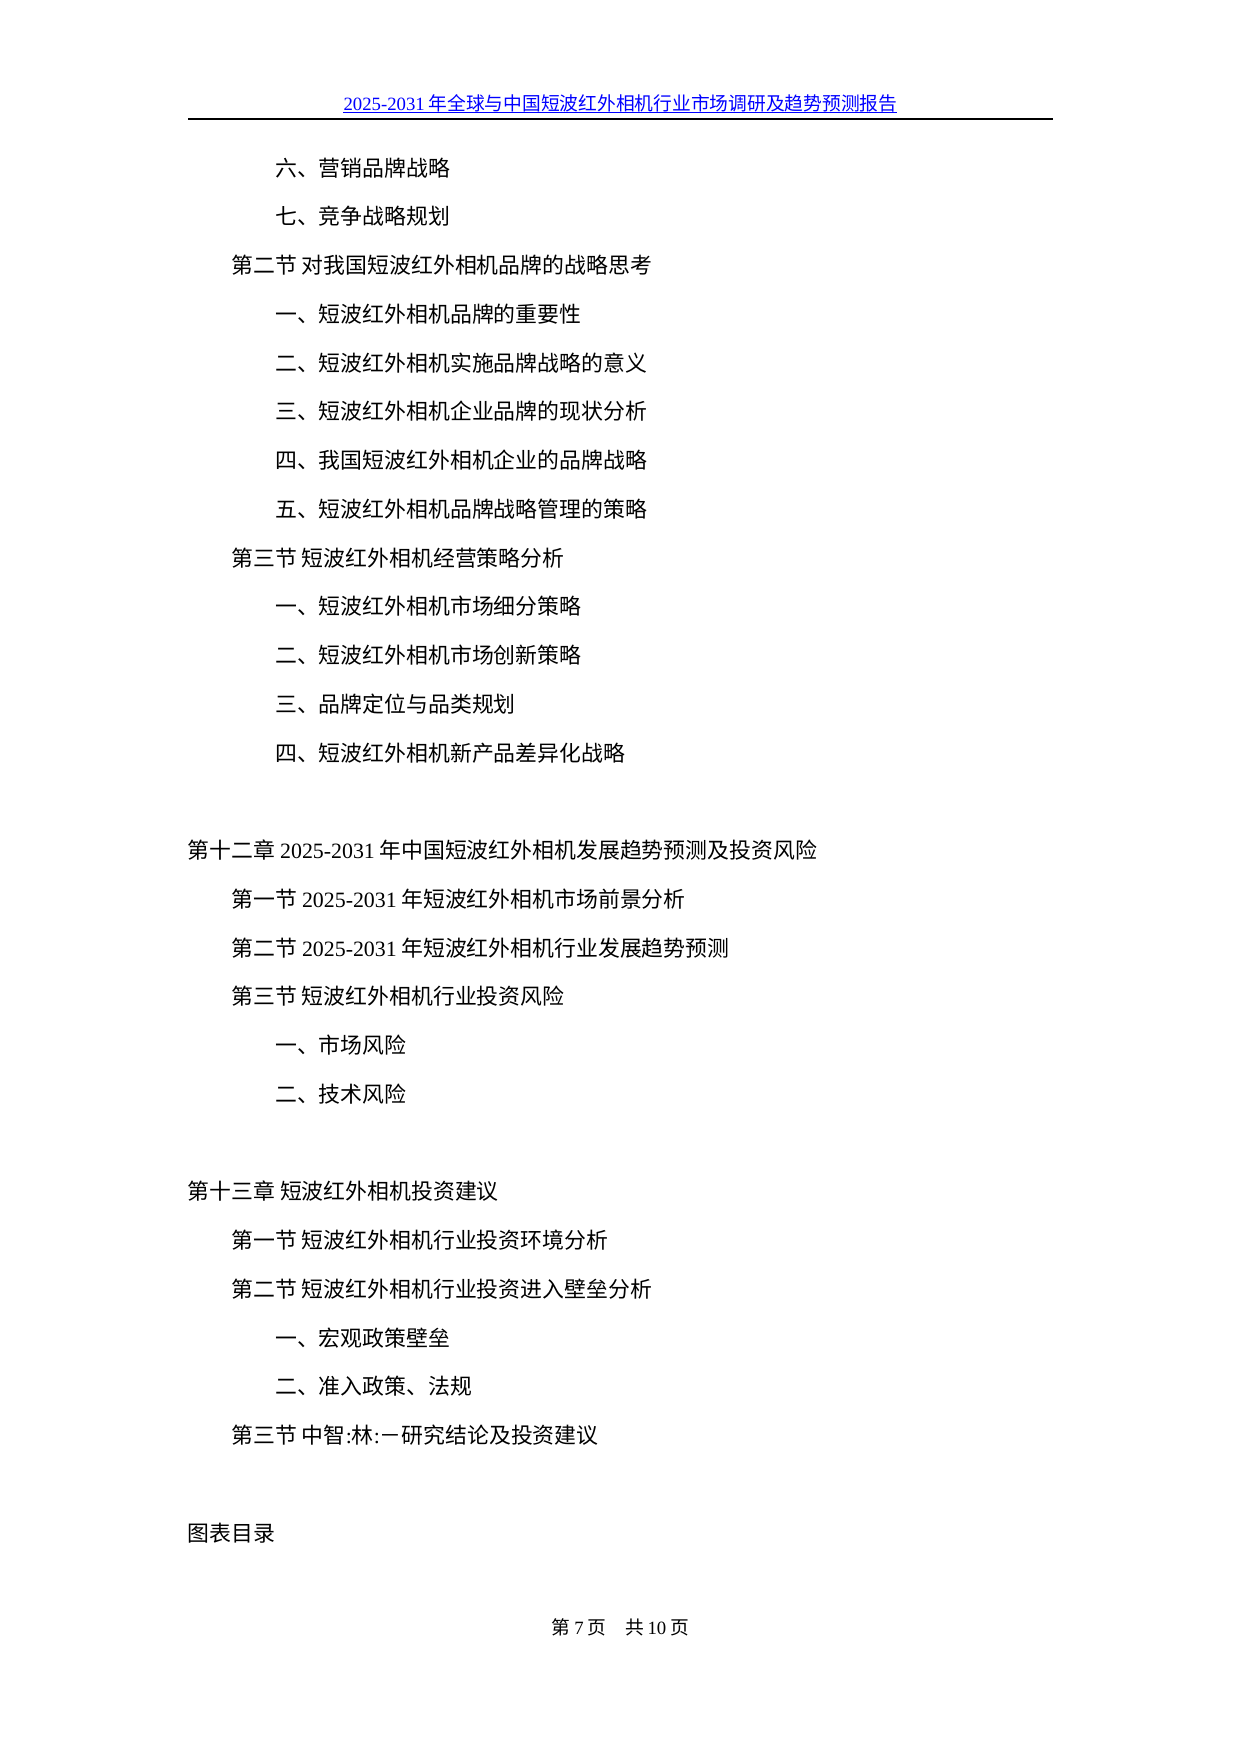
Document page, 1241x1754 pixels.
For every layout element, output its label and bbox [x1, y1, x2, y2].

text [187, 150, 1053, 1548]
